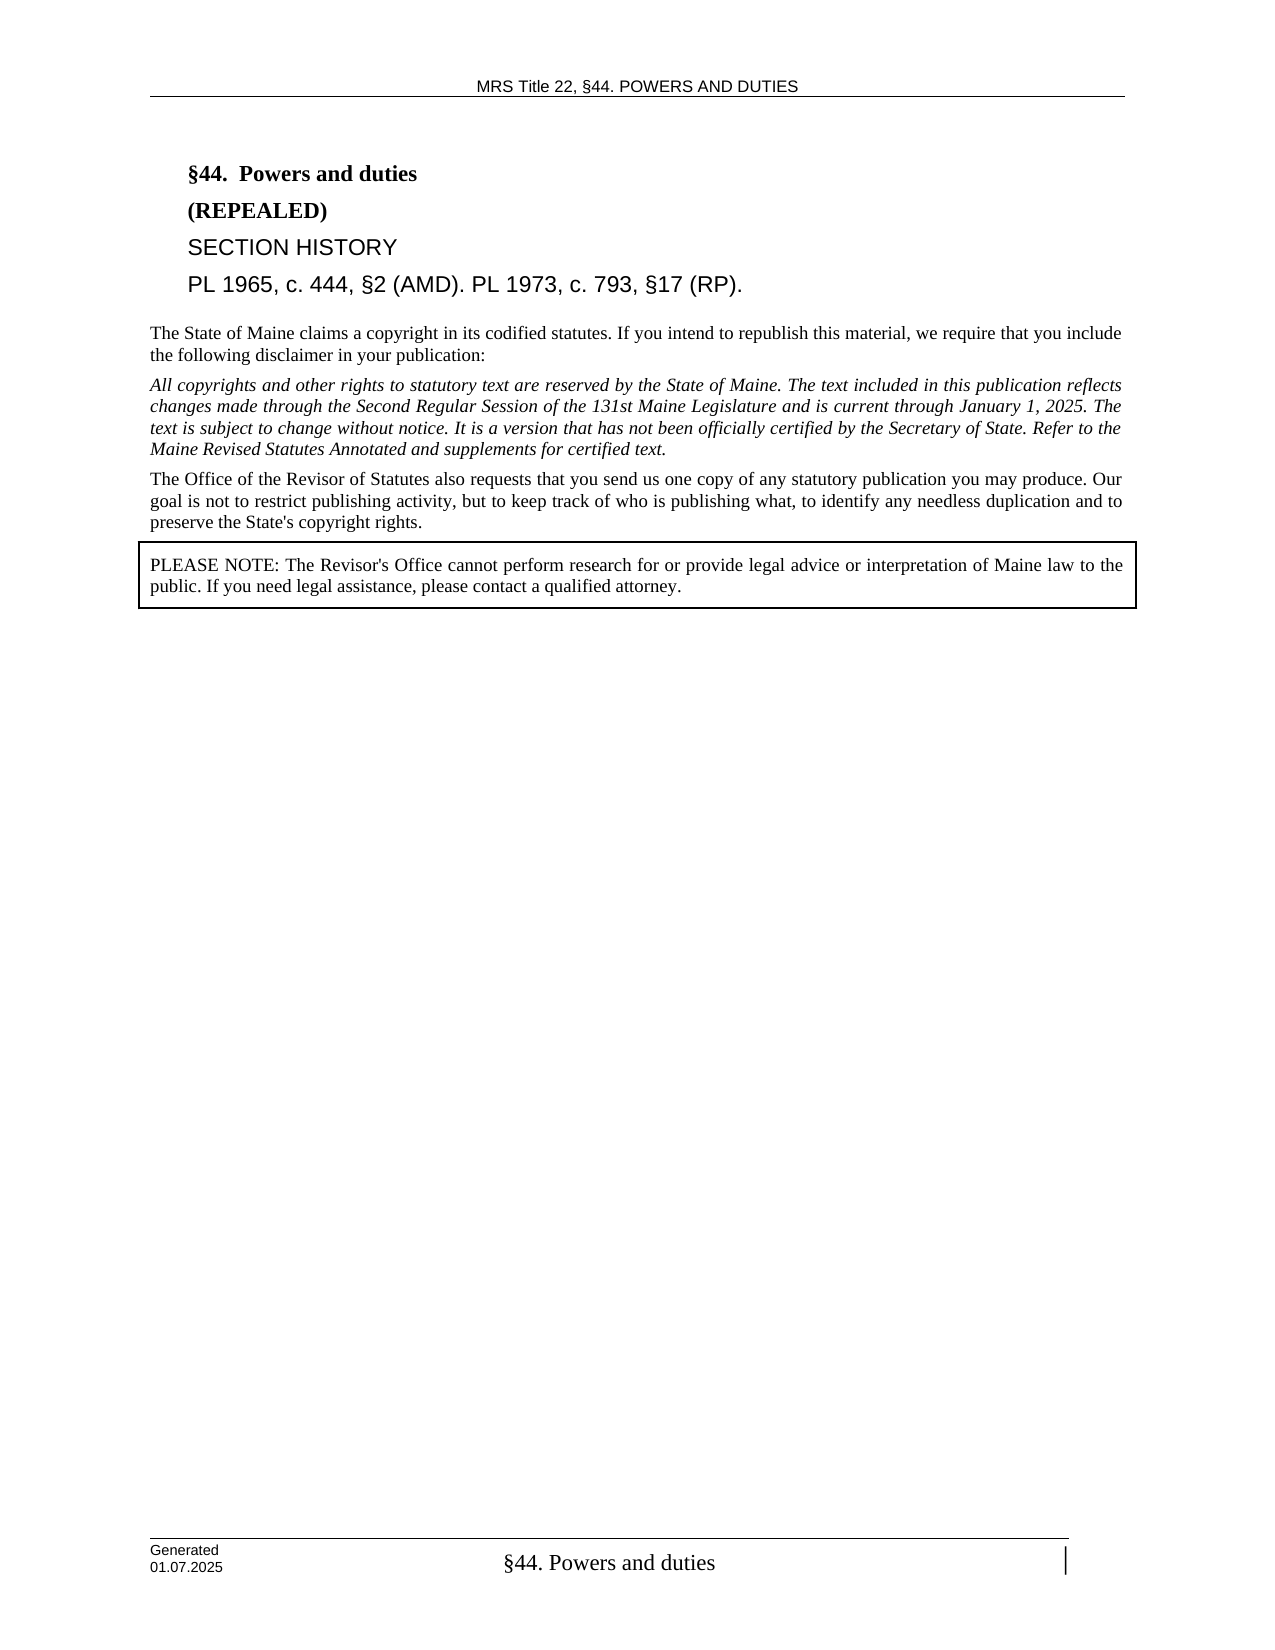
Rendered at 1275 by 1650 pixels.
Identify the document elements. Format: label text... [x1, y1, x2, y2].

text The Office of the Revisor of Statutes also requests that you send us one copy of any statutory publication you may produce. Our goal is not to restrict publishing activity, but to keep track of who is publishing what, to identify any needless duplication and to preserve the State's copyright rights. [150, 468, 1125, 533]
text PLEASE NOTE: The Revisor's Office cannot perform research for or provide legal advice or interpretation of Maine law to the public. If you need legal assistance, please contact a qualified attorney. [140, 543, 1135, 607]
text All copyrights and other rights to statutory text are reserved by the State of Maine. The text included in this publication reflects changes made through the Second Regular Session of the 131st Maine Legislature and is current through January 1, 2025 . The text is subject to change without notice. It is a version that has not been officially certified by the Secretary of State. Refer to the Maine Revised Statutes Annotated and supplements for certified text. [150, 373, 1125, 460]
text The State of Maine claims a copyright in its codified statutes. If you intend to republish this material, we require that you include the following disclaimer in your publication: [150, 322, 1125, 365]
text §44. Powers and duties [187, 160, 1125, 187]
text PL 1965, c. 444, §2 (AMD). PL 1973, c. 793, §17 (RP). [187, 271, 1125, 297]
text (REPEALED) [187, 197, 1125, 223]
text SECTION HISTORY [187, 234, 1125, 260]
